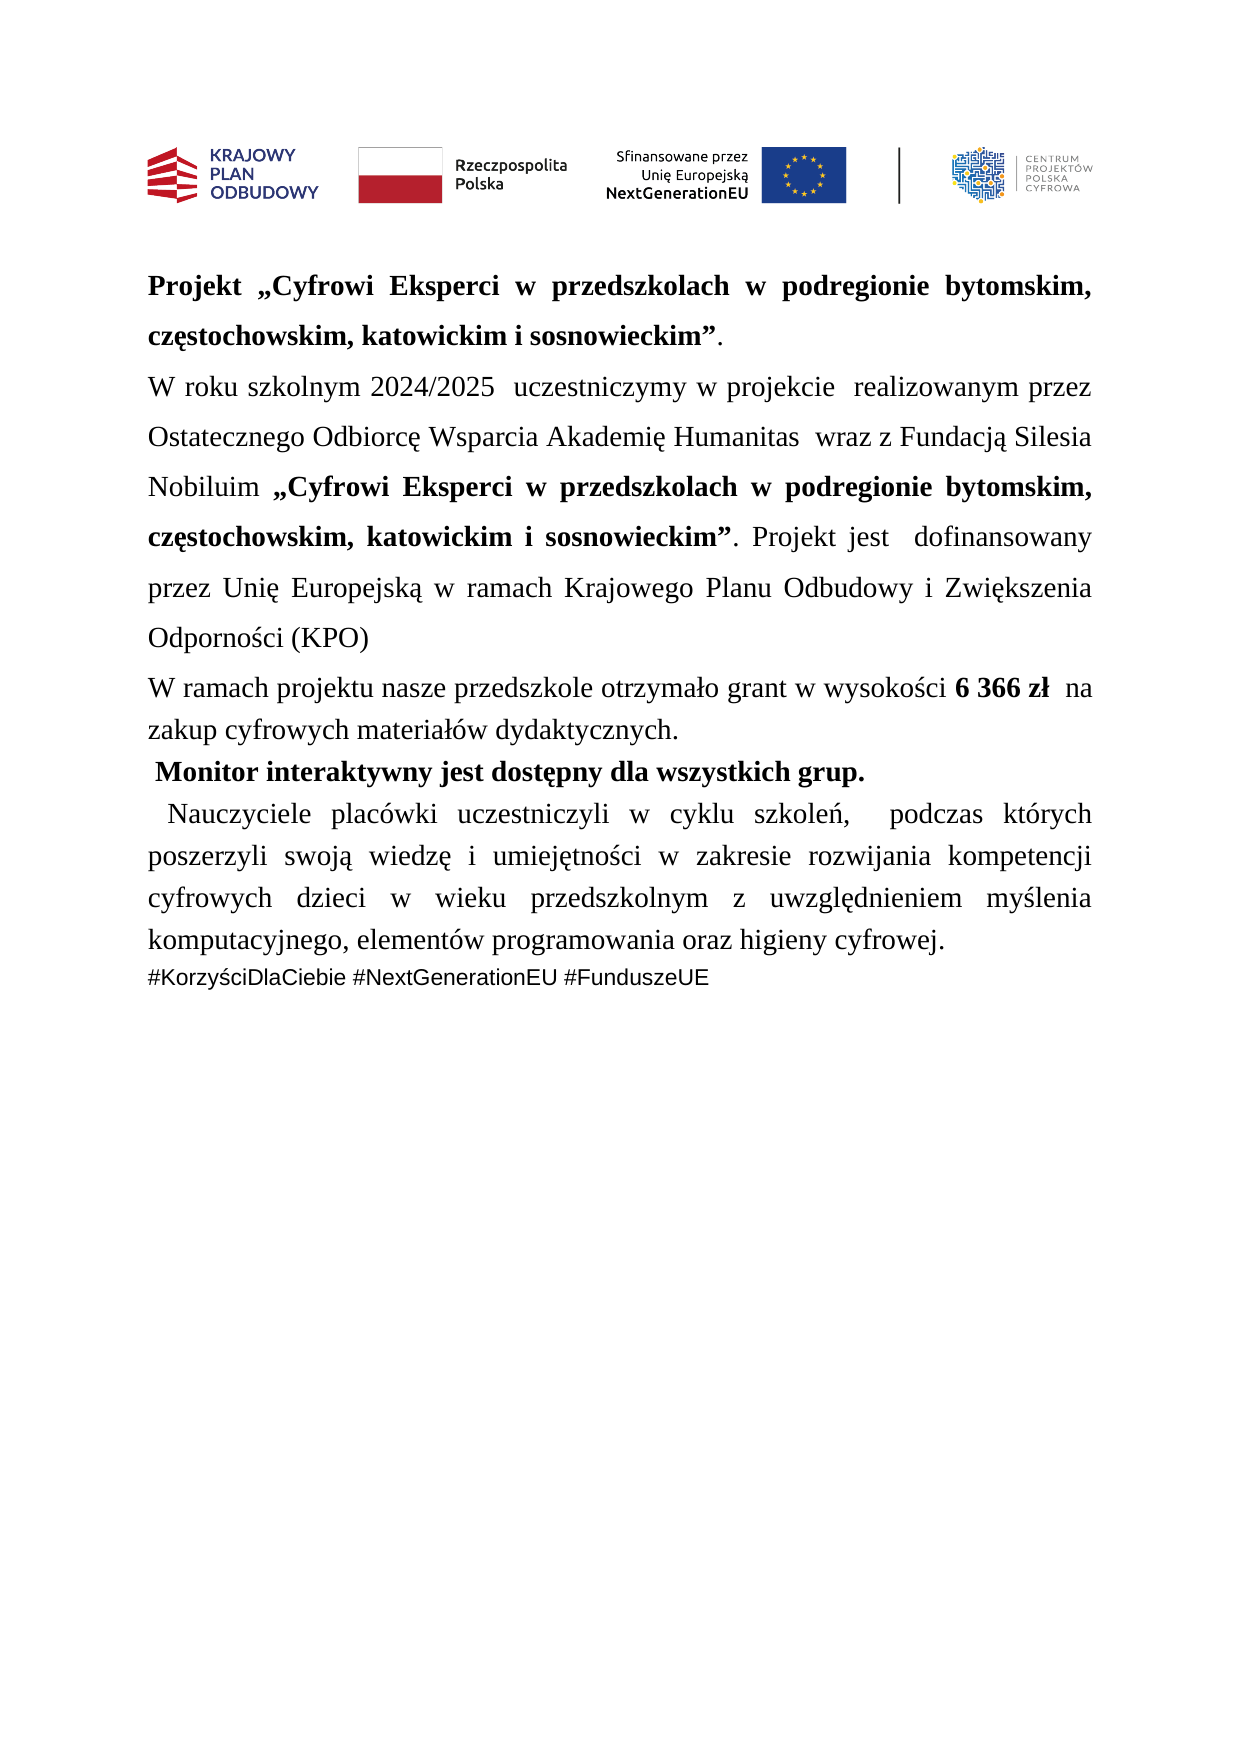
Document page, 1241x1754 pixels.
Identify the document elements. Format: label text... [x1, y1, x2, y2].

picture [147, 147, 1093, 204]
text Projekt „Cyfrowi Eksperci w przedszkolach w podregionie bytomskim, częstochowskim, katowickim i sosnowieckim”. [148, 268, 1093, 352]
text Nauczyciele placówki uczestniczyli w cyklu szkoleń, podczas których poszerzyli swoją wiedzę i umiejętności w zakresie rozwijania kompetencji cyfrowych dzieci w wieku przedszkolnym z uwzględnieniem myślenia komputacyjnego, elementów programowania oraz higieny cyfrowej. [148, 796, 1093, 955]
text Monitor interaktywny jest dostępny dla wszystkich grup. [148, 754, 1093, 788]
text W roku szkolnym 2024/2025 uczestniczymy w projekcie realizowanym przez Ostatecznego Odbiorcę Wsparcia Akademię Humanitas wraz z Fundacją Silesia Nobiluim „Cyfrowi Eksperci w przedszkolach w podregionie bytomskim, częstochowskim, katowickim i sosnowieckim”. Projekt jest dofinansowany przez Unię Europejską w ramach Krajowego Planu Odbudowy i Zwiększenia Odporności (KPO) [148, 369, 1093, 654]
text W ramach projektu nasze przedszkole otrzymało grant w wysokości 6 366 zł na zakup cyfrowych materiałów dydaktycznych. [148, 671, 1093, 746]
text #KorzyściDlaCiebie #NextGenerationEU #FunduszeUE [148, 964, 1093, 990]
